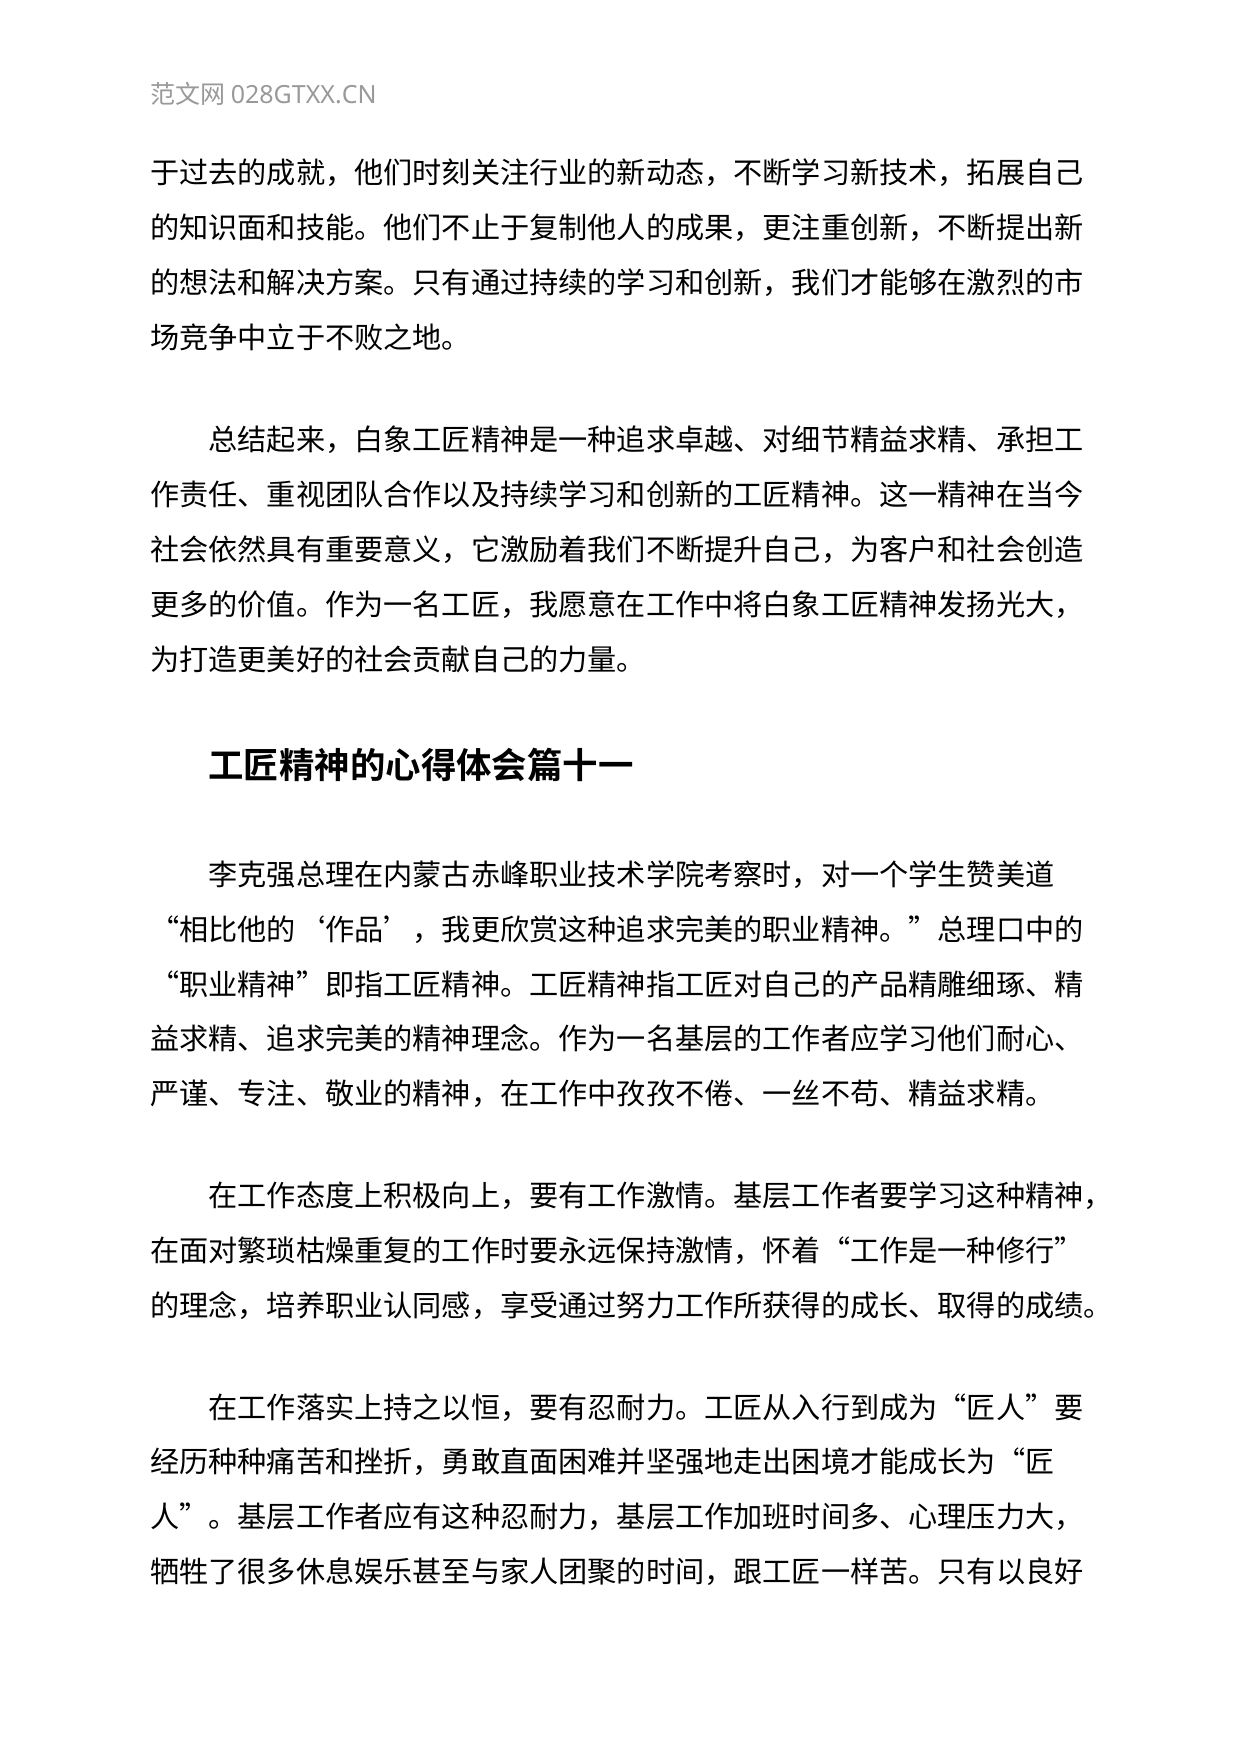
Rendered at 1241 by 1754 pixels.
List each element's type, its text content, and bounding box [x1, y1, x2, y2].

text 总结起来，白象工匠精神是一种追求卓越、对细节精益求精、承担工作责任、重视团队合作以及持续学习和创新的工匠精神。这一精神在当今社会依然具有重要意义，它激励着我们不断提升自己，为客户和社会创造更多的价值。作为一名工匠，我愿意在工作中将白象工匠精神发扬光大，为打造更美好的社会贡献自己的力量。 [150, 416, 1090, 678]
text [150, 150, 1090, 357]
text 李克强总理在内蒙古赤峰职业技术学院考察时，对一个学生赞美道“相比他的‘作品’，我更欣赏这种追求完美的职业精神。”总理口中的“职业精神”即指工匠精神。工匠精神指工匠对自己的产品精雕细琢、精益求精、追求完美的精神理念。作为一名基层的工作者应学习他们耐心、严谨、专注、敬业的精神，在工作中孜孜不倦、一丝不苟、精益求精。 [150, 851, 1090, 1113]
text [150, 1384, 1090, 1591]
text 在工作态度上积极向上，要有工作激情。基层工作者要学习这种精神，在面对繁琐枯燥重复的工作时要永远保持激情，怀着“工作是一种修行”的理念，培养职业认同感，享受通过努力工作所获得的成长、取得的成绩。 [150, 1173, 1090, 1325]
text 工匠精神的心得体会篇十一 [150, 738, 1090, 789]
